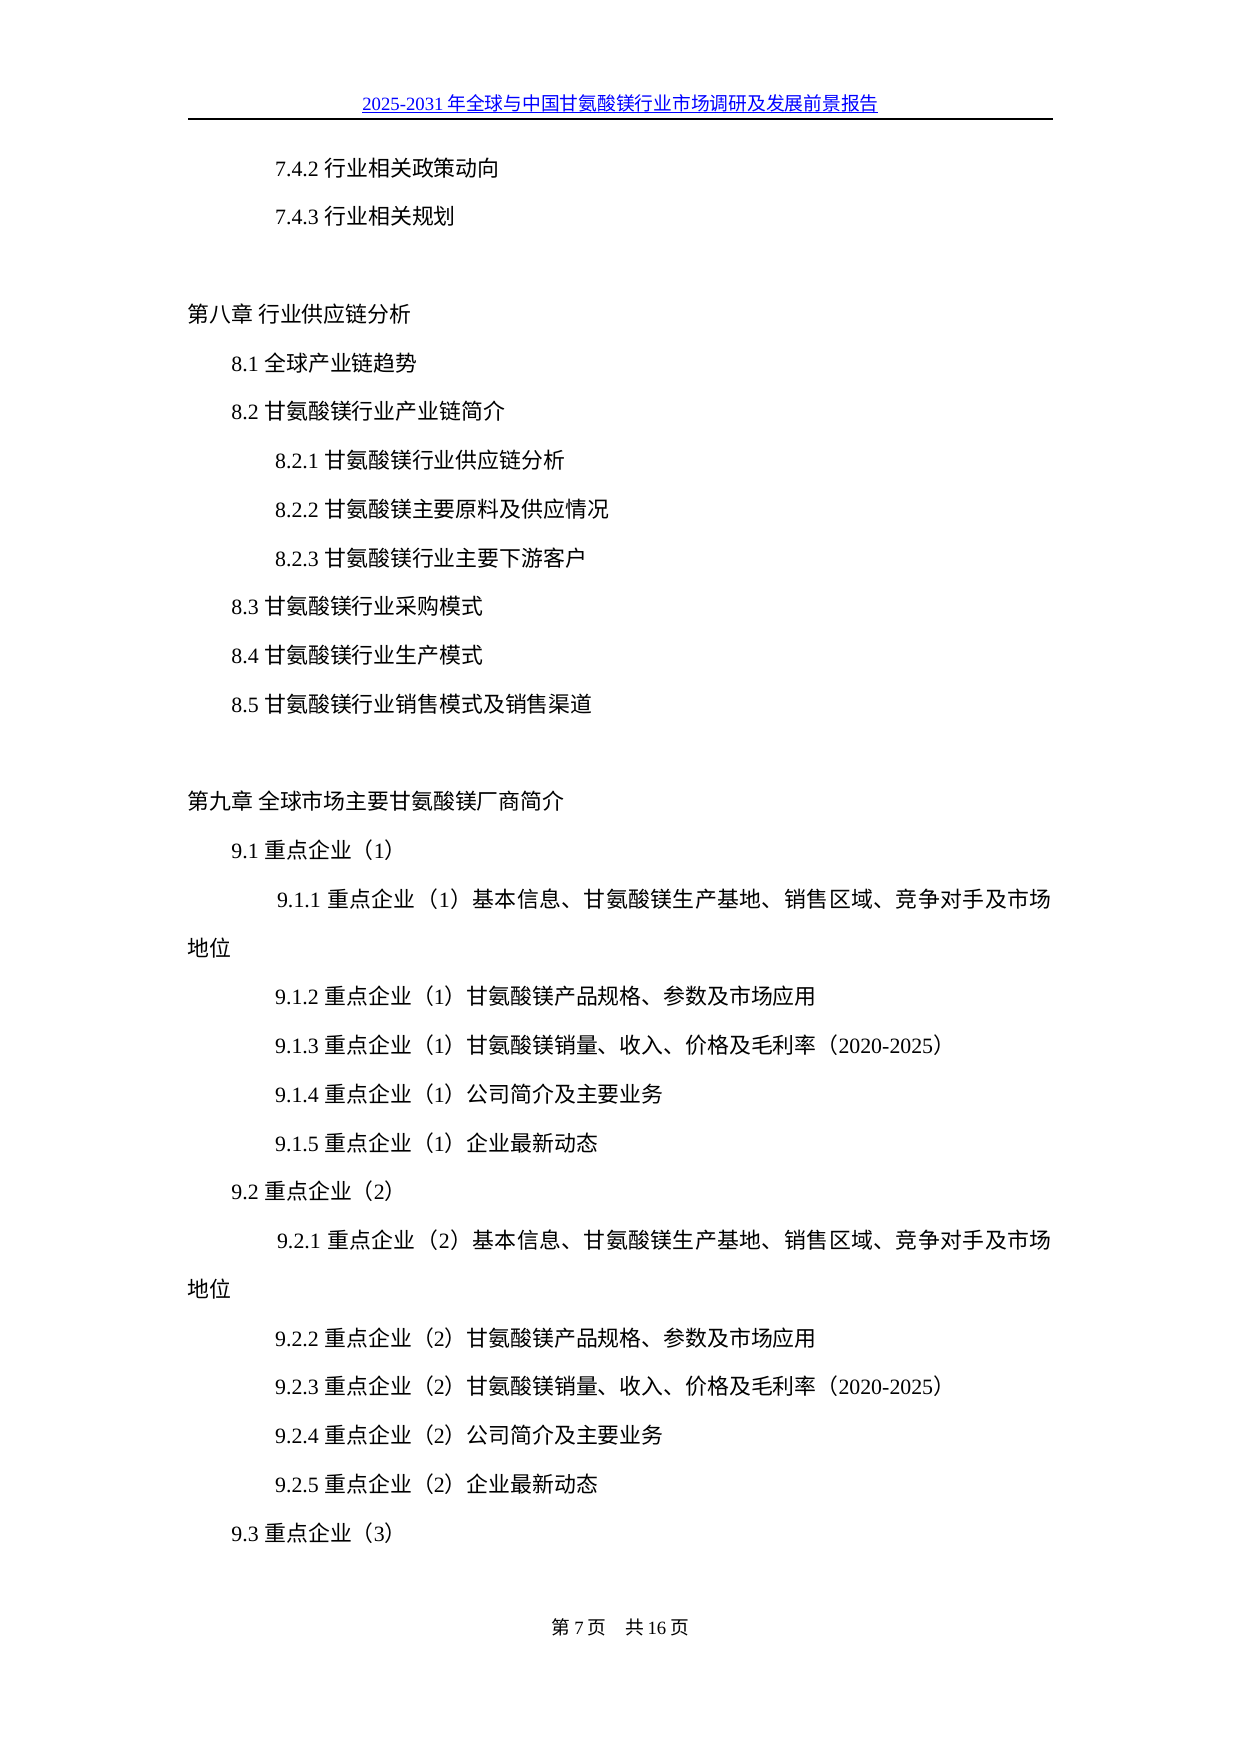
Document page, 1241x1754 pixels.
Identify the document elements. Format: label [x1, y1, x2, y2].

text [187, 150, 1053, 1548]
